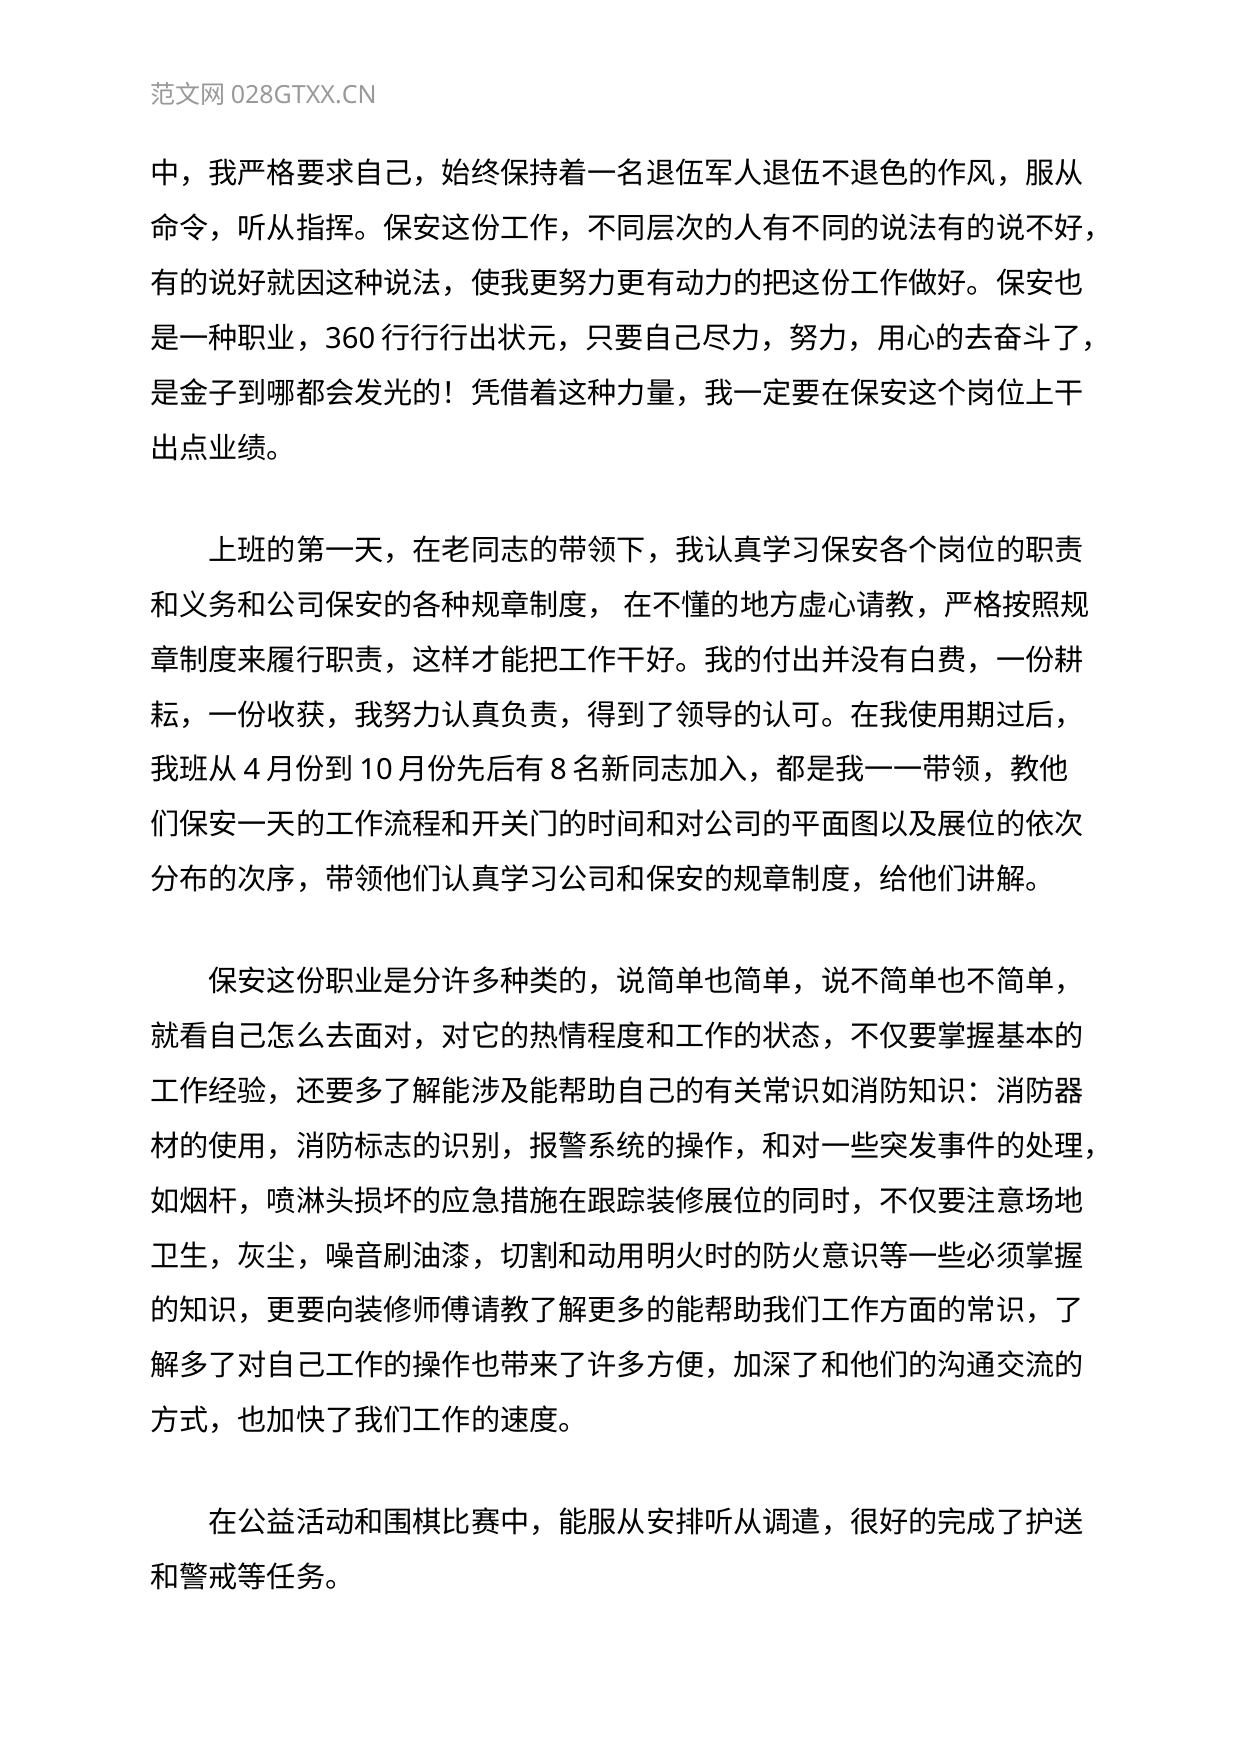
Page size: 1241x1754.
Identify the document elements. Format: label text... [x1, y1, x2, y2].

text 上班的第一天，在老同志的带领下，我认真学习保安各个岗位的职责和义务和公司保安的各种规章制度， 在不懂的地方虚心请教，严格按照规章制度来履行职责，这样才能把工作干好。我的付出并没有白费，一份耕耘，一份收获，我努力认真负责，得到了领导的认可。在我使用期过后，我班从4月份到10月份先后有8名新同志加入，都是我一一带领，教他们保安一天的工作流程和开关门的时间和对公司的平面图以及展位的依次分布的次序，带领他们认真学习公司和保安的规章制度，给他们讲解。 [150, 526, 1090, 898]
text 保安这份职业是分许多种类的，说简单也简单，说不简单也不简单，就看自己怎么去面对，对它的热情程度和工作的状态，不仅要掌握基本的工作经验，还要多了解能涉及能帮助自己的有关常识如消防知识：消防器材的使用，消防标志的识别，报警系统的操作，和对一些突发事件的处理，如烟杆，喷淋头损坏的应急措施在跟踪装修展位的同时，不仅要注意场地卫生，灰尘，噪音刷油漆，切割和动用明火时的防火意识等一些必须掌握的知识，更要向装修师傅请教了解更多的能帮助我们工作方面的常识，了解多了对自己工作的操作也带来了许多方便，加深了和他们的沟通交流的方式，也加快了我们工作的速度。 [150, 958, 1090, 1439]
text 在公益活动和围棋比赛中，能服从安排听从调遣，很好的完成了护送和警戒等任务。 [150, 1498, 1090, 1596]
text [150, 150, 1090, 467]
